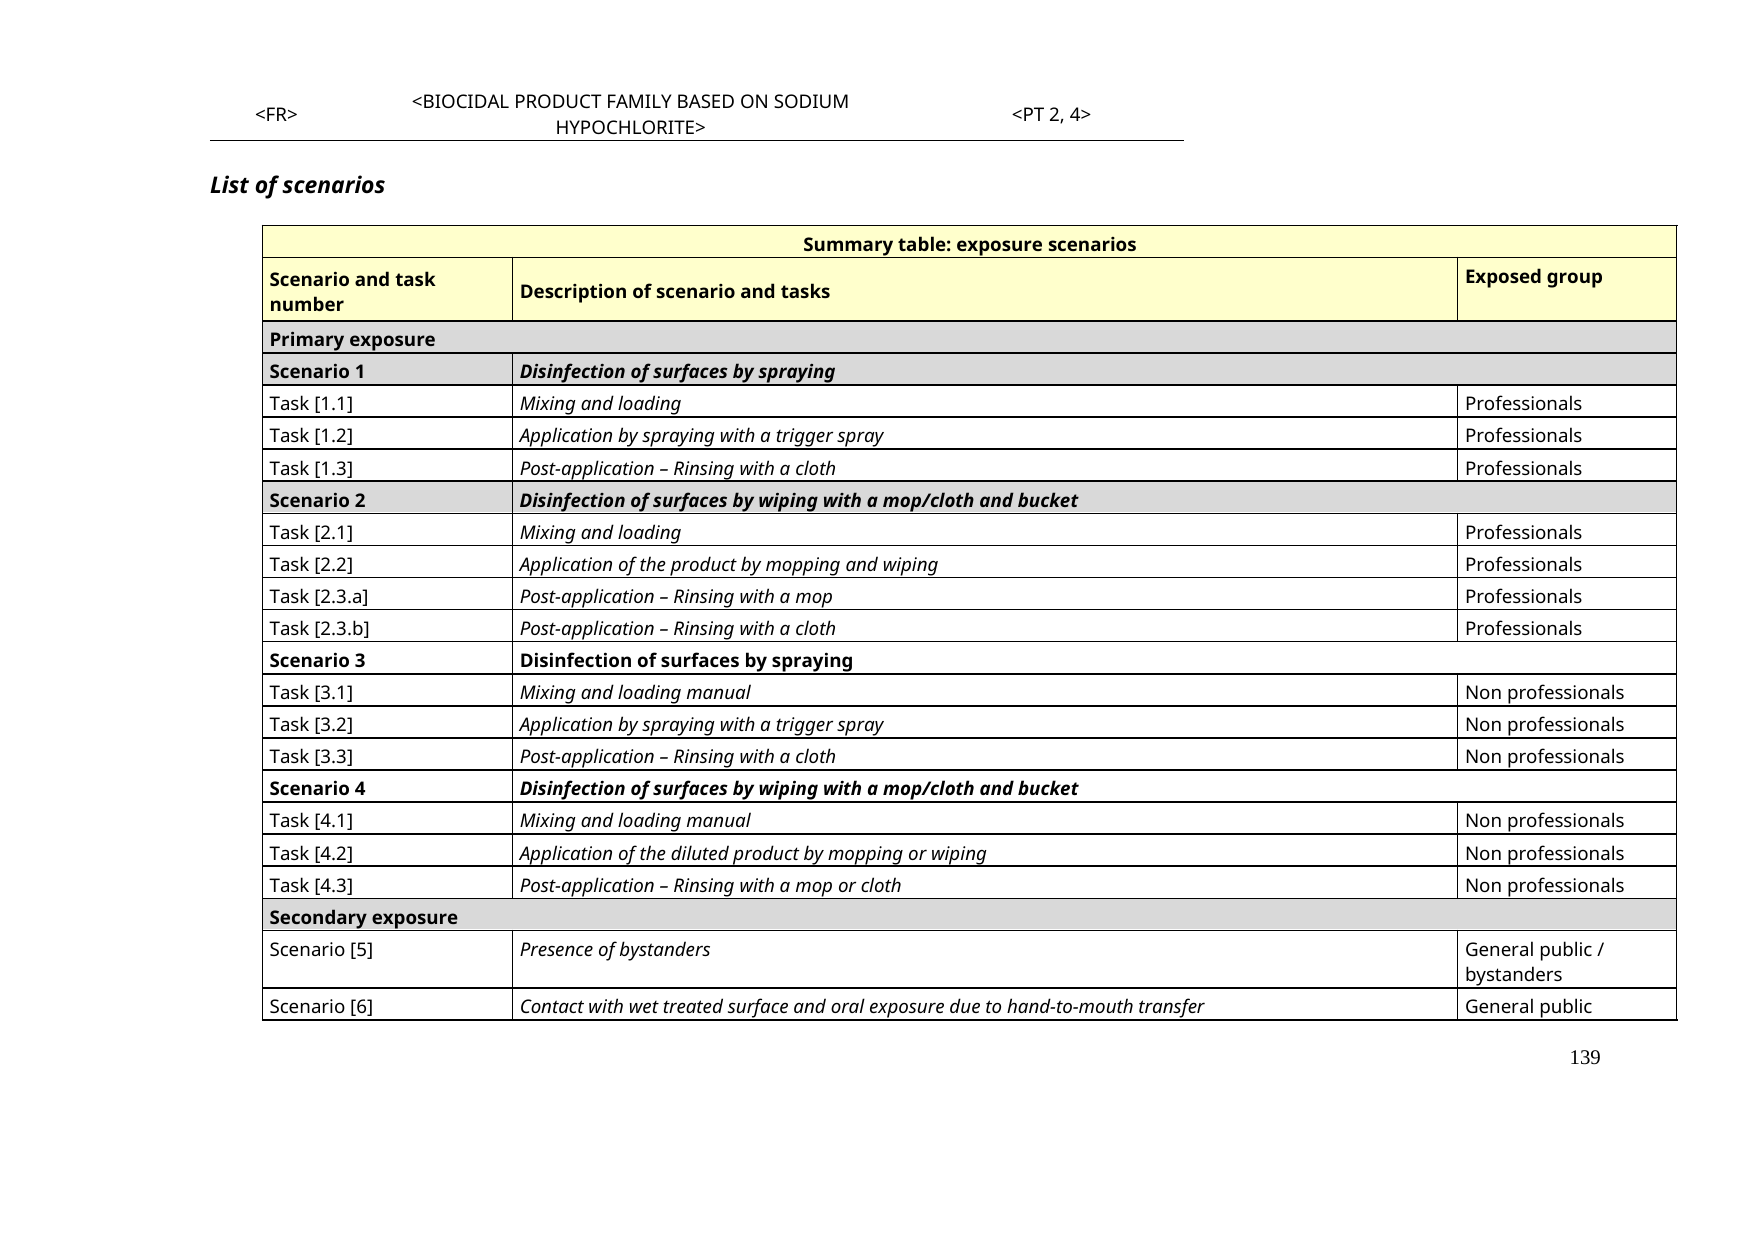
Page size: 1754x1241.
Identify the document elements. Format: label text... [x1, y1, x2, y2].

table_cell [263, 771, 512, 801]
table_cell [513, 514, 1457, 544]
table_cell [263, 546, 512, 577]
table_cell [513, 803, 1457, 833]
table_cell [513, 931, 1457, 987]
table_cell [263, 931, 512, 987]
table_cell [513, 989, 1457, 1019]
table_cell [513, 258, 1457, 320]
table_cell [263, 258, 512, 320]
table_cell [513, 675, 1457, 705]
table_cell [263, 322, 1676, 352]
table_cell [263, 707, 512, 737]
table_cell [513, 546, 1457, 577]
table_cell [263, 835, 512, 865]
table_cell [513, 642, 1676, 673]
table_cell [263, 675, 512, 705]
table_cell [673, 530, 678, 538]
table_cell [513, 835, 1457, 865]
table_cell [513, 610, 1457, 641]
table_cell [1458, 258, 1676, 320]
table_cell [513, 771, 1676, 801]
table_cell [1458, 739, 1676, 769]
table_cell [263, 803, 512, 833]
text List of scenarios [210, 169, 1600, 200]
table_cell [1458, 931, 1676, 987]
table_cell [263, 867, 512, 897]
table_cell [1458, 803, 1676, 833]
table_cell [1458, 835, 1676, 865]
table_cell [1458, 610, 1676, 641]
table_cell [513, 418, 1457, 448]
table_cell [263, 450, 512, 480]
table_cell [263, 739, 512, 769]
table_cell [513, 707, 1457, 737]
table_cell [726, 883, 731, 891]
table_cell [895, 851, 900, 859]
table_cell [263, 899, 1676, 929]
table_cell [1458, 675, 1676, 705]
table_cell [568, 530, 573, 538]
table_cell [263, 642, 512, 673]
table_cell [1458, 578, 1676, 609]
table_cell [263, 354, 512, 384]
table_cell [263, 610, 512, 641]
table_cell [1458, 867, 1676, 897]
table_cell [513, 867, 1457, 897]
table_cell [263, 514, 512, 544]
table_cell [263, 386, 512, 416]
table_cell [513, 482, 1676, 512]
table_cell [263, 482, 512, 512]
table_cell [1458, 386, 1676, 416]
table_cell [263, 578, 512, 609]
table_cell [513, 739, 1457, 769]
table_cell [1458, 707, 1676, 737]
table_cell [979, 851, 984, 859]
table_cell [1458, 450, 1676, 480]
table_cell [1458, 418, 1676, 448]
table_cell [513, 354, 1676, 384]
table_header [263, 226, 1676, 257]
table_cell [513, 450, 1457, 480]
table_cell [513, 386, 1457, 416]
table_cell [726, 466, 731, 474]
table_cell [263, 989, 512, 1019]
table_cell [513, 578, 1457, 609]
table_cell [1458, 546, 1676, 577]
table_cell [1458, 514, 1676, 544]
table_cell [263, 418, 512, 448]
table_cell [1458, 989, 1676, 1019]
